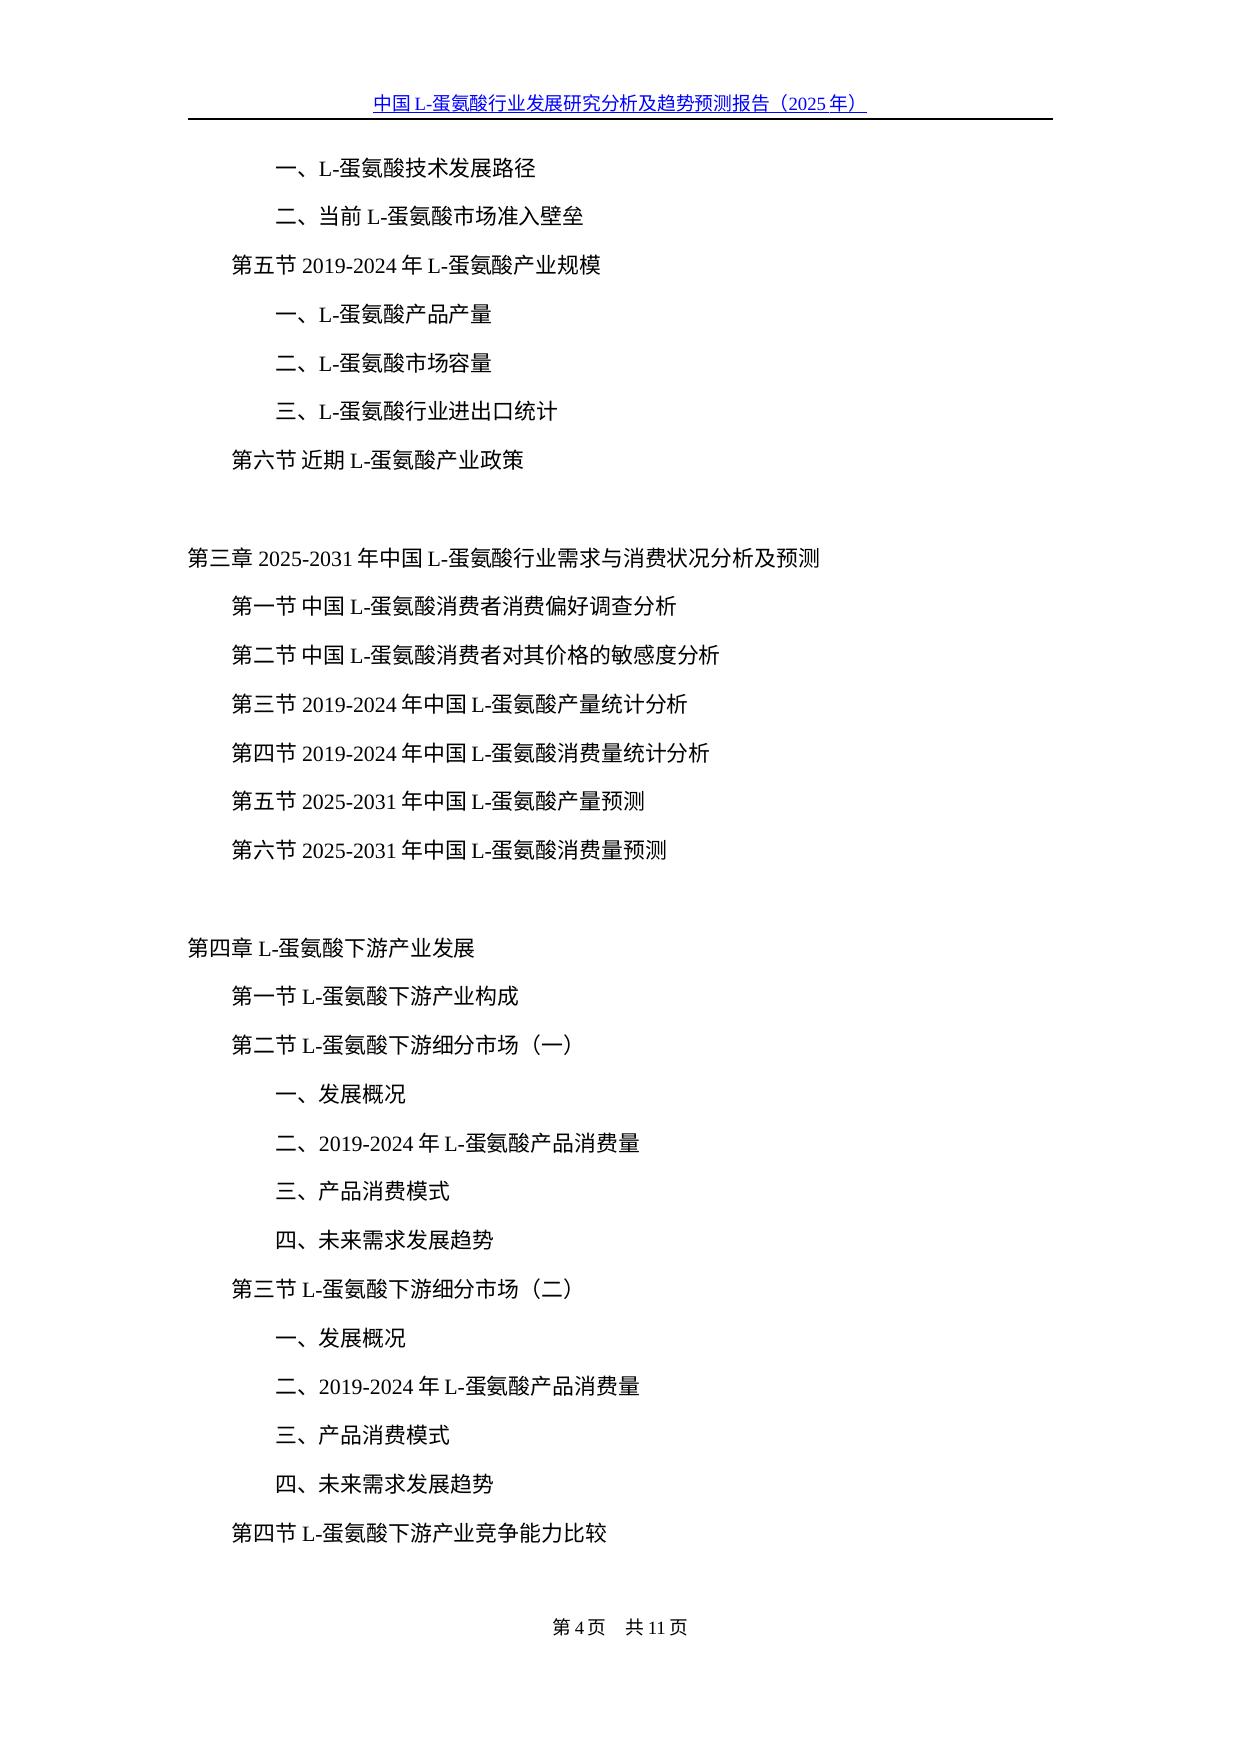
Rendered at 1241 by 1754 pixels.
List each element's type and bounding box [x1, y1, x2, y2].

text [187, 150, 1053, 1548]
